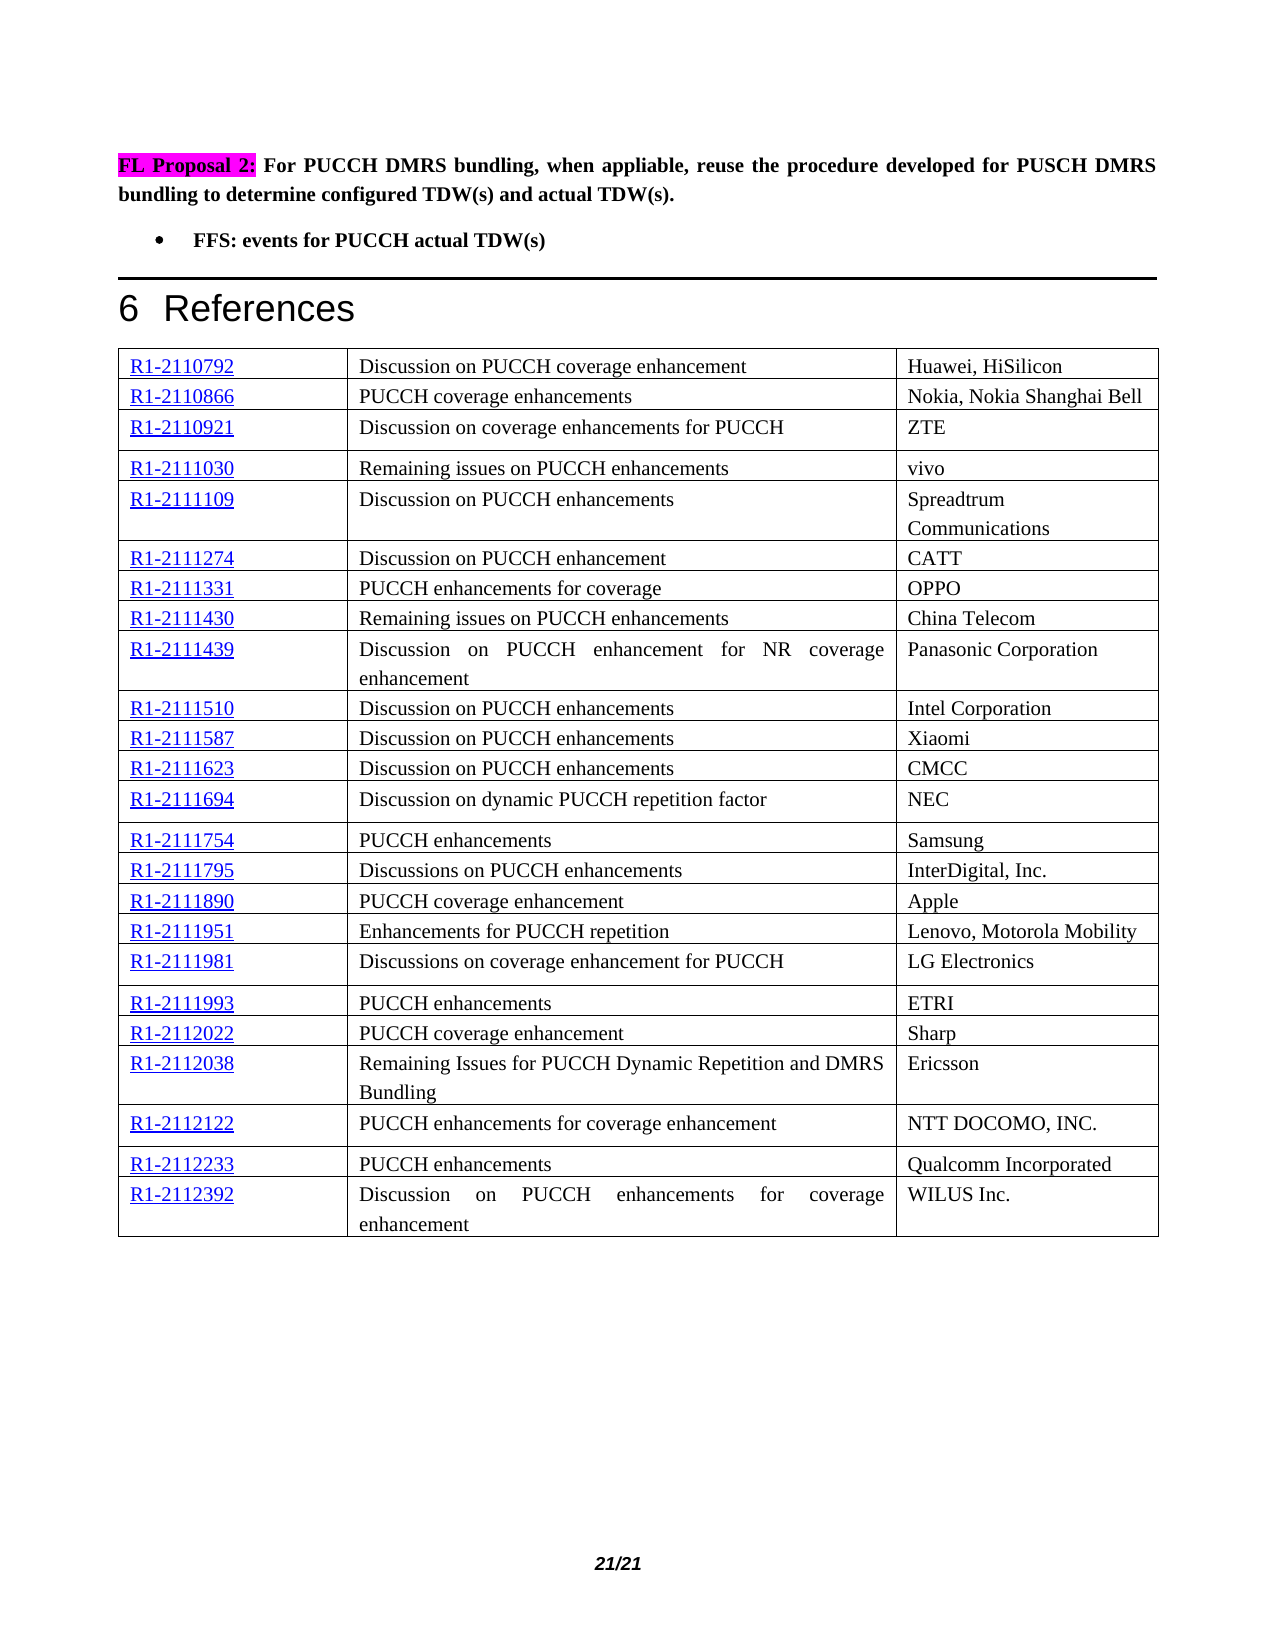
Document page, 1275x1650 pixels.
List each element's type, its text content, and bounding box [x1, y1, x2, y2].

list FFS: events for PUCCH actual TDW(s) [156, 223, 1157, 252]
table_cell R1-2111623 [119, 751, 347, 780]
table_cell NEC [897, 781, 1158, 822]
table_cell Lenovo, Motorola Mobility [897, 914, 1158, 943]
table_cell Sharp [897, 1016, 1158, 1045]
table_cell Discussion on PUCCH enhancement [348, 541, 896, 570]
table_cell Discussions on coverage enhancement for PUCCH [348, 944, 896, 984]
table_cell PUCCH coverage enhancements [348, 379, 896, 408]
table_cell R1-2112392 [119, 1177, 347, 1236]
table_cell OPPO [897, 571, 1158, 600]
table_cell Qualcomm Incorporated [897, 1147, 1158, 1176]
table_cell Remaining issues on PUCCH enhancements [348, 601, 896, 630]
table_cell R1-2111030 [119, 451, 347, 480]
table_header Huawei, HiSilicon [897, 349, 1158, 378]
table_cell Remaining Issues for PUCCH Dynamic Repetition and DMRS Bundling [348, 1046, 896, 1104]
table_cell NTT DOCOMO, INC. [897, 1105, 1158, 1146]
table_cell R1-2111331 [119, 571, 347, 600]
subtitle References [118, 280, 1157, 329]
table_cell R1-2111694 [119, 781, 347, 822]
table_cell Discussion on PUCCH enhancements [348, 751, 896, 780]
table_cell Discussion on PUCCH enhancements for coverage enhancement [348, 1177, 896, 1236]
table_cell PUCCH enhancements [348, 986, 896, 1015]
table_cell R1-2111109 [119, 481, 347, 540]
table_cell China Telecom [897, 601, 1158, 630]
table_cell Panasonic Corporation [897, 631, 1158, 690]
table_cell PUCCH enhancements for coverage [348, 571, 896, 600]
table_cell Discussion on PUCCH enhancement for NR coverage enhancement [348, 631, 896, 690]
table_header Discussion on PUCCH coverage enhancement [348, 349, 896, 378]
table_cell Enhancements for PUCCH repetition [348, 914, 896, 943]
table_cell R1-2112233 [119, 1147, 347, 1176]
table_cell InterDigital, Inc. [897, 853, 1158, 882]
table_cell R1-2111795 [119, 853, 347, 882]
table_cell Discussion on coverage enhancements for PUCCH [348, 410, 896, 450]
table_cell R1-2110921 [119, 410, 347, 450]
table_cell CMCC [897, 751, 1158, 780]
table_cell CATT [897, 541, 1158, 570]
table_cell R1-2111993 [119, 986, 347, 1015]
table_cell Xiaomi [897, 721, 1158, 750]
table_cell ZTE [897, 410, 1158, 450]
table_cell Intel Corporation [897, 691, 1158, 720]
table_cell R1-2110866 [119, 379, 347, 408]
table_cell Remaining issues on PUCCH enhancements [348, 451, 896, 480]
table_cell Discussion on PUCCH enhancements [348, 481, 896, 540]
table_cell R1-2112038 [119, 1046, 347, 1104]
table_cell R1-2111510 [119, 691, 347, 720]
table_cell Nokia, Nokia Shanghai Bell [897, 379, 1158, 408]
table_cell R1-2111754 [119, 823, 347, 852]
table_cell PUCCH coverage enhancement [348, 1016, 896, 1045]
table_cell PUCCH enhancements [348, 823, 896, 852]
text FL Proposal 2: For PUCCH DMRS bundling, when appliable, reuse the procedure developed for PUSCH DMRS bundling to determine configured TDW(s) and actual TDW(s). [118, 148, 1157, 206]
table_cell R1-2111274 [119, 541, 347, 570]
table_cell R1-2112022 [119, 1016, 347, 1045]
table_cell R1-2111981 [119, 944, 347, 984]
table_cell R1-2112122 [119, 1105, 347, 1146]
table_cell Ericsson [897, 1046, 1158, 1104]
table_cell Discussions on PUCCH enhancements [348, 853, 896, 882]
table_cell Apple [897, 884, 1158, 913]
table_cell LG Electronics [897, 944, 1158, 984]
table_cell R1-2111430 [119, 601, 347, 630]
table_cell R1-2111890 [119, 884, 347, 913]
table_cell PUCCH coverage enhancement [348, 884, 896, 913]
table_cell Samsung [897, 823, 1158, 852]
table_cell vivo [897, 451, 1158, 480]
table_cell R1-2111951 [119, 914, 347, 943]
table_cell Discussion on PUCCH enhancements [348, 691, 896, 720]
table_cell ETRI [897, 986, 1158, 1015]
table_cell Spreadtrum Communications [897, 481, 1158, 540]
table_cell R1-2111439 [119, 631, 347, 690]
table_cell PUCCH enhancements for coverage enhancement [348, 1105, 896, 1146]
table_cell PUCCH enhancements [348, 1147, 896, 1176]
table_cell WILUS Inc. [897, 1177, 1158, 1236]
table_cell R1-2111587 [119, 721, 347, 750]
table_cell Discussion on dynamic PUCCH repetition factor [348, 781, 896, 822]
table_header R1-2110792 [119, 349, 347, 378]
table_cell Discussion on PUCCH enhancements [348, 721, 896, 750]
